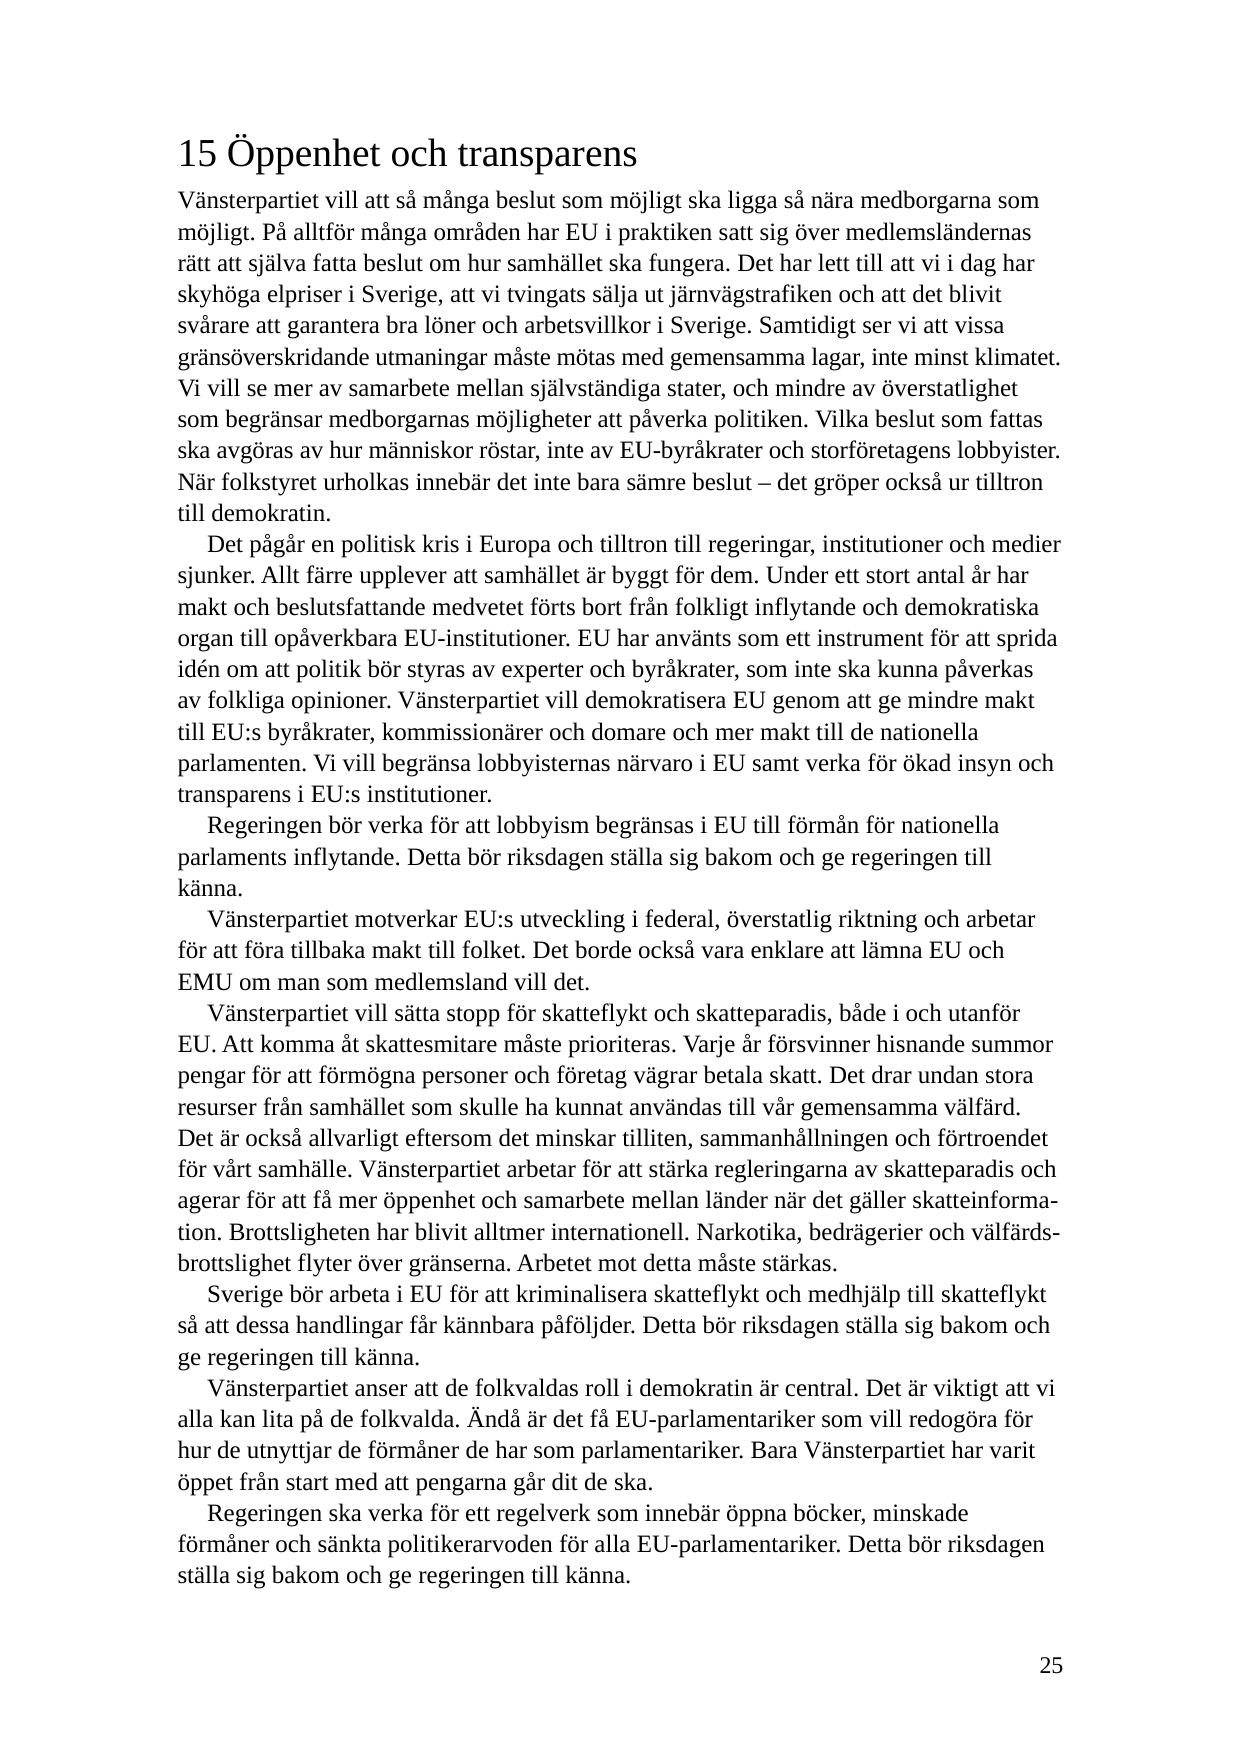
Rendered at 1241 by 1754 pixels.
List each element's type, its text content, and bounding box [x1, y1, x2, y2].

text Vänsterpartiet vill sätta stopp för skatteflykt och skatteparadis, både i och utanför EU. Att komma åt skattesmitare måste prioriteras. Varje år försvinner hisnande summor pengar för att förmögna personer och företag vägrar betala skatt. Det drar undan stora resurser från samhället som skulle ha kunnat användas till vår gemensamma välfärd. Det är också allvarligt eftersom det minskar tilliten, sammanhållningen och förtroendet för vårt samhälle. Vänsterpartiet arbetar för att stärka regleringarna av skatteparadis och agerar för att få mer öppenhet och samarbete mellan länder när det gäller skatteinformation. Brottsligheten har blivit alltmer internationell. Narkotika, bedrägerier och välfärdsbrottslighet flyter över gränserna. Arbetet mot detta måste stärkas. [177, 995, 1063, 1277]
text Öppenhet och transparens [177, 134, 1063, 174]
text Vänsterpartiet vill att så många beslut som möjligt ska ligga så nära medborgarna som möjligt. På alltför många områden har EU i praktiken satt sig över medlemsländernas rätt att själva fatta beslut om hur samhället ska fungera. Det har lett till att vi i dag har skyhöga elpriser i Sverige, att vi tvingats sälja ut järnvägstrafiken och att det blivit svårare att garantera bra löner och arbetsvillkor i Sverige. Samtidigt ser vi att vissa gränsöverskridande utmaningar måste mötas med gemensamma lagar, inte minst klimatet. Vi vill se mer av samarbete mellan självständiga stater, och mindre av överstatlighet som begränsar medborgarnas möjligheter att påverka politiken. Vilka beslut som fattas ska avgöras av hur människor röstar, inte av EU-byråkrater och storföretagens lobbyister. När folkstyret urholkas innebär det inte bara sämre beslut – det gröper också ur tilltron till demokratin. [177, 183, 1063, 527]
text Vänsterpartiet motverkar EU:s utveckling i federal, överstatlig riktning och arbetar för att föra tillbaka makt till folket. Det borde också vara enklare att lämna EU och EMU om man som medlemsland vill det. [177, 902, 1063, 995]
text Vänsterpartiet anser att de folkvaldas roll i demokratin är central. Det är viktigt att vi alla kan lita på de folkvalda. Ändå är det få EU-parlamentariker som vill redogöra för hur de utnyttjar de förmåner de har som parlamentariker. Bara Vänsterpartiet har varit öppet från start med att pengarna går dit de ska. [177, 1370, 1063, 1495]
text Regeringen bör verka för att lobbyism begränsas i EU till förmån för nationella parlaments inflytande. Detta bör riksdagen ställa sig bakom och ge regeringen till känna. [177, 808, 1063, 902]
text Regeringen ska verka för ett regelverk som innebär öppna böcker, minskade förmåner och sänkta politikerarvoden för alla EU-parlamentariker. Detta bör riksdagen ställa sig bakom och ge regeringen till känna. [177, 1495, 1063, 1589]
text Sverige bör arbeta i EU för att kriminalisera skatteflykt och medhjälp till skatteflykt så att dessa handlingar får kännbara påföljder. Detta bör riksdagen ställa sig bakom och ge regeringen till känna. [177, 1277, 1063, 1370]
text Det pågår en politisk kris i Europa och tilltron till regeringar, institutioner och medier sjunker. Allt färre upplever att samhället är byggt för dem. Under ett stort antal år har makt och beslutsfattande medvetet förts bort från folkligt inflytande och demokratiska organ till opåverkbara EU-institutioner. EU har använts som ett instrument för att sprida idén om att politik bör styras av experter och byråkrater, som inte ska kunna påverkas av folkliga opinioner. Vänsterpartiet vill demokratisera EU genom att ge mindre makt till EU:s byråkrater, kommissionärer och domare och mer makt till de nationella parlamenten. Vi vill begränsa lobbyisternas närvaro i EU samt verka för ökad insyn och transparens i EU:s institutioner. [177, 527, 1063, 808]
